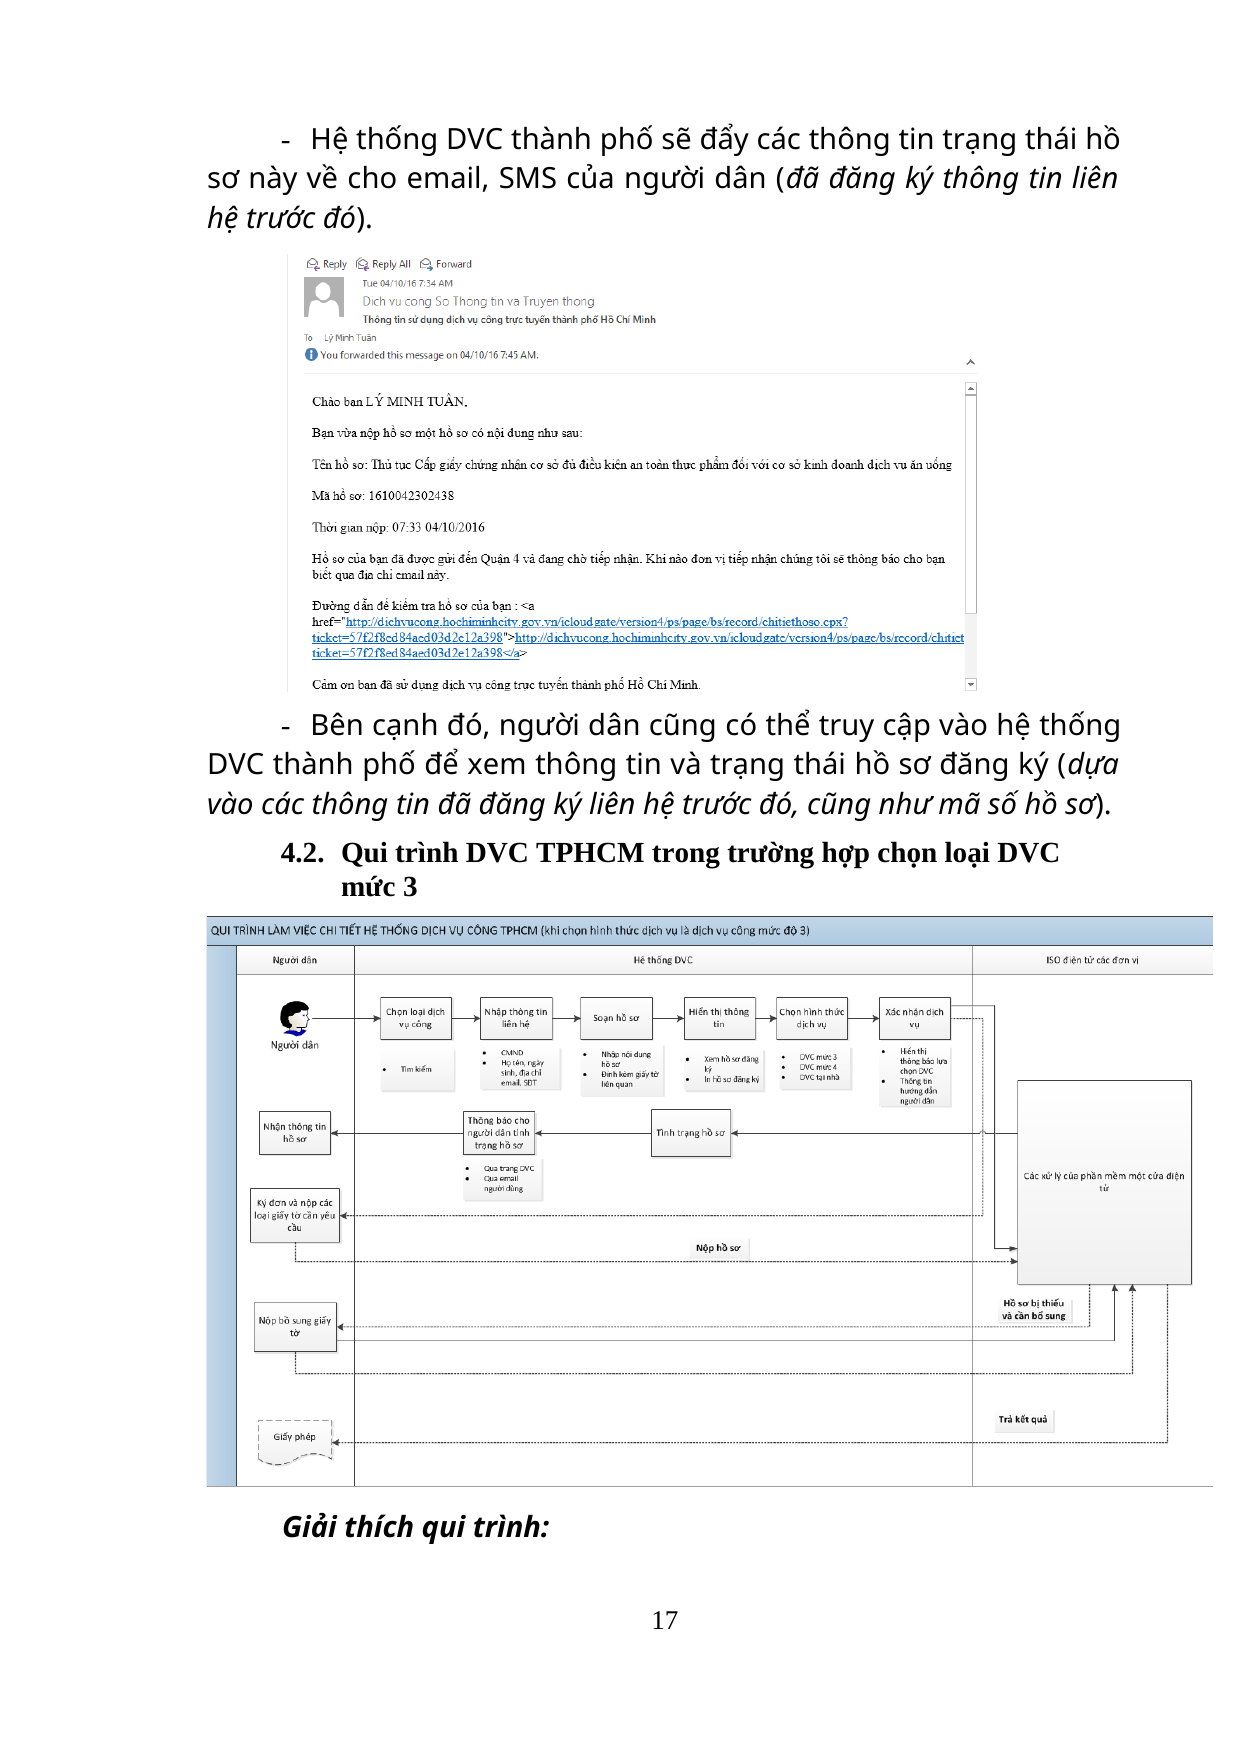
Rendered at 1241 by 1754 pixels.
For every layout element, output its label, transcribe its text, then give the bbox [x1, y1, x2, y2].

list Hệ thống DVC thành phố sẽ đẩy các thông tin trạng thái hồ sơ này về cho email, SMS của người dân (đã đăng ký thông tin liên hệ trước đó). [207, 118, 1122, 237]
list Bên cạnh đó, người dân cũng có thể truy cập vào hệ thống DVC thành phố để xem thông tin và trạng thái hồ sơ đăng ký (dựa vào các thông tin đã đăng ký liên hệ trước đó, cũng như mã số hồ sơ). [207, 704, 1122, 823]
picture [206, 915, 1213, 1487]
text Giải thích qui trình: [207, 1506, 1122, 1546]
picture [280, 249, 984, 692]
subtitle Qui trình DVC TPHCM trong trường hợp chọn loại DVC mức 3 [281, 836, 1122, 903]
